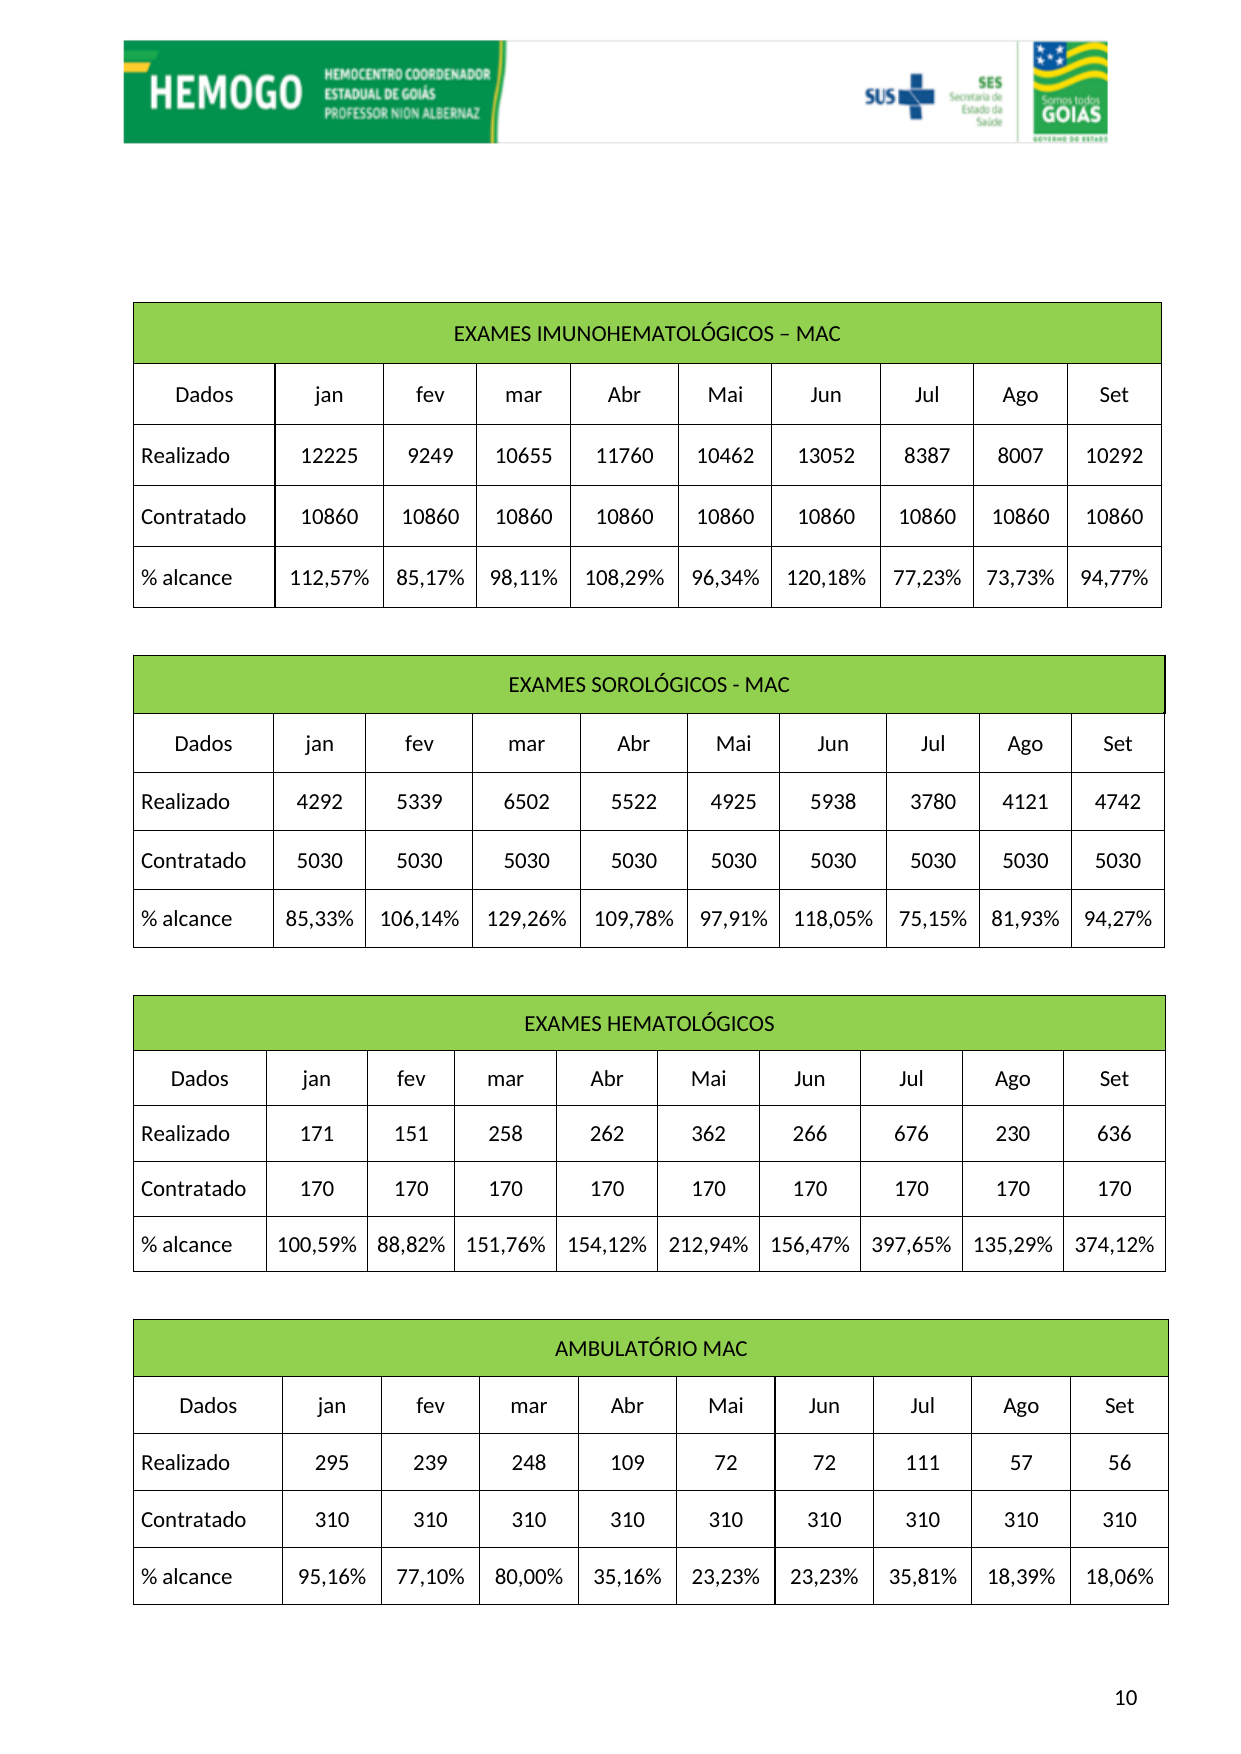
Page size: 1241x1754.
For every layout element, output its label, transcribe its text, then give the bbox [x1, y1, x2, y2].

table_cell Jun [780, 714, 886, 772]
table_cell % alcance [134, 1217, 266, 1271]
table_cell mar [455, 1051, 556, 1105]
table_cell 10860 [477, 486, 570, 546]
table_cell 5030 [473, 831, 580, 889]
table_cell Ago [963, 1051, 1063, 1105]
table_cell 10860 [772, 486, 880, 546]
table_cell 310 [972, 1491, 1070, 1547]
table_cell 135,29% [963, 1217, 1063, 1271]
table_cell Jun [760, 1051, 860, 1105]
table_cell 94,77% [1068, 547, 1161, 607]
table_cell 18,06% [1071, 1548, 1168, 1604]
table_cell 100,59% [267, 1217, 367, 1271]
table_cell % alcance [134, 890, 273, 947]
table_cell 10292 [1068, 425, 1161, 485]
table_cell 23,23% [677, 1548, 774, 1604]
table_header EXAMES IMUNOHEMATOLÓGICOS – MAC [134, 303, 1161, 363]
table_cell 262 [557, 1106, 657, 1161]
table_cell 10860 [1068, 486, 1161, 546]
table_cell Mai [679, 364, 771, 424]
table_cell 5339 [366, 773, 472, 830]
table_cell Abr [571, 364, 678, 424]
table_cell 11760 [571, 425, 678, 485]
table_cell 676 [861, 1106, 962, 1161]
table_cell 170 [760, 1162, 860, 1216]
table_cell 98,11% [477, 547, 570, 607]
table_cell 80,00% [480, 1548, 578, 1604]
table_cell 310 [1071, 1491, 1168, 1547]
table_cell mar [480, 1377, 578, 1433]
table_cell 97,91% [688, 890, 779, 947]
table_cell 5030 [780, 831, 886, 889]
table_cell 23,23% [776, 1548, 873, 1604]
table_cell 5938 [780, 773, 886, 830]
table_cell Jul [887, 714, 979, 772]
table_cell 8387 [881, 425, 973, 485]
table_cell 374,12% [1064, 1217, 1165, 1271]
table_cell 5030 [366, 831, 472, 889]
table_cell 18,39% [972, 1548, 1070, 1604]
table_cell 57 [972, 1434, 1070, 1490]
table_cell 310 [677, 1491, 774, 1547]
table_cell jan [267, 1051, 367, 1105]
table_cell 295 [283, 1434, 381, 1490]
table_cell 4925 [688, 773, 779, 830]
table_cell 4742 [1072, 773, 1164, 830]
table_cell 72 [677, 1434, 774, 1490]
table_cell 310 [776, 1491, 873, 1547]
table_cell 118,05% [780, 890, 886, 947]
table_cell 156,47% [760, 1217, 860, 1271]
table_cell 170 [267, 1162, 367, 1216]
table_cell 10860 [384, 486, 476, 546]
table_cell 12225 [276, 425, 383, 485]
table_cell 151 [368, 1106, 454, 1161]
table_cell 171 [267, 1106, 367, 1161]
table_cell 10462 [679, 425, 771, 485]
table_cell 5522 [581, 773, 687, 830]
table_cell Abr [557, 1051, 657, 1105]
table_cell 10860 [679, 486, 771, 546]
table_cell 3780 [887, 773, 979, 830]
table_cell 154,12% [557, 1217, 657, 1271]
table_cell 72 [776, 1434, 873, 1490]
table_cell mar [473, 714, 580, 772]
table_cell Ago [980, 714, 1071, 772]
table_cell % alcance [134, 547, 274, 607]
table_cell 6502 [473, 773, 580, 830]
table_cell 636 [1064, 1106, 1165, 1161]
table_cell 310 [579, 1491, 676, 1547]
table_cell Realizado [134, 1434, 282, 1490]
table_cell 13052 [772, 425, 880, 485]
table_cell jan [274, 714, 365, 772]
table_cell 239 [382, 1434, 479, 1490]
table_cell 310 [874, 1491, 971, 1547]
table_cell 4121 [980, 773, 1071, 830]
table_cell Abr [581, 714, 687, 772]
table_cell 310 [382, 1491, 479, 1547]
table_cell 170 [963, 1162, 1063, 1216]
table_cell Dados [134, 1051, 266, 1105]
table_cell Jul [861, 1051, 962, 1105]
table_cell Jun [772, 364, 880, 424]
table_cell fev [366, 714, 472, 772]
table_cell Set [1068, 364, 1161, 424]
table_cell 95,16% [283, 1548, 381, 1604]
table_cell 35,16% [579, 1548, 676, 1604]
table_cell 5030 [581, 831, 687, 889]
table_header EXAMES SOROLÓGICOS - MAC [134, 656, 1164, 713]
table_cell Mai [688, 714, 779, 772]
table_cell 5030 [1072, 831, 1164, 889]
table_cell jan [276, 364, 383, 424]
table_cell Ago [972, 1377, 1070, 1433]
table_cell Jun [776, 1377, 873, 1433]
table_cell % alcance [134, 1548, 282, 1604]
table_cell Mai [677, 1377, 774, 1433]
table_cell Jul [881, 364, 973, 424]
table_cell 151,76% [455, 1217, 556, 1271]
table_cell 10860 [571, 486, 678, 546]
table_cell 258 [455, 1106, 556, 1161]
table_cell Abr [579, 1377, 676, 1433]
table_cell 310 [283, 1491, 381, 1547]
table_cell 170 [658, 1162, 759, 1216]
table_cell fev [384, 364, 476, 424]
table_cell 108,29% [571, 547, 678, 607]
table_cell 35,81% [874, 1548, 971, 1604]
table_cell 10860 [276, 486, 383, 546]
table_cell Dados [134, 714, 273, 772]
table_cell 8007 [974, 425, 1067, 485]
table_cell 129,26% [473, 890, 580, 947]
table_header AMBULATÓRIO MAC [134, 1320, 1168, 1376]
table_cell 5030 [688, 831, 779, 889]
table_cell Ago [974, 364, 1067, 424]
table_cell 56 [1071, 1434, 1168, 1490]
table_cell 120,18% [772, 547, 880, 607]
table_cell mar [477, 364, 570, 424]
table_cell Dados [134, 1377, 282, 1433]
table_cell 5030 [274, 831, 365, 889]
table_cell 5030 [980, 831, 1071, 889]
table_cell 310 [480, 1491, 578, 1547]
table_cell 362 [658, 1106, 759, 1161]
table_cell Set [1072, 714, 1164, 772]
table_cell 212,94% [658, 1217, 759, 1271]
table_cell 170 [1064, 1162, 1165, 1216]
table_cell 170 [861, 1162, 962, 1216]
table_cell Jul [874, 1377, 971, 1433]
table_cell Contratado [134, 486, 274, 546]
table_cell 10860 [974, 486, 1067, 546]
table_cell Realizado [134, 773, 273, 830]
table_cell 106,14% [366, 890, 472, 947]
table_cell 170 [368, 1162, 454, 1216]
table_cell 266 [760, 1106, 860, 1161]
table_cell 111 [874, 1434, 971, 1490]
table_cell 10860 [881, 486, 973, 546]
table_cell Contratado [134, 831, 273, 889]
table_cell 230 [963, 1106, 1063, 1161]
table_cell fev [368, 1051, 454, 1105]
table_cell 9249 [384, 425, 476, 485]
table_cell Contratado [134, 1491, 282, 1547]
table_cell 4292 [274, 773, 365, 830]
table_cell 397,65% [861, 1217, 962, 1271]
table_cell 88,82% [368, 1217, 454, 1271]
table_cell Set [1064, 1051, 1165, 1105]
table_cell 109 [579, 1434, 676, 1490]
table_cell 170 [455, 1162, 556, 1216]
table_cell Dados [134, 364, 274, 424]
table_cell jan [283, 1377, 381, 1433]
picture [121, 38, 1111, 146]
table_cell fev [382, 1377, 479, 1433]
table_cell Contratado [134, 1162, 266, 1216]
table_cell 77,10% [382, 1548, 479, 1604]
table_cell 170 [557, 1162, 657, 1216]
table_cell 248 [480, 1434, 578, 1490]
table_cell 109,78% [581, 890, 687, 947]
table_cell 85,33% [274, 890, 365, 947]
table_header EXAMES HEMATOLÓGICOS [134, 996, 1165, 1050]
table_cell Mai [658, 1051, 759, 1105]
table_cell 77,23% [881, 547, 973, 607]
table_cell 96,34% [679, 547, 771, 607]
table_cell Realizado [134, 425, 274, 485]
table_cell 10655 [477, 425, 570, 485]
table_cell Realizado [134, 1106, 266, 1161]
table_cell 81,93% [980, 890, 1071, 947]
table_cell 85,17% [384, 547, 476, 607]
table_cell 94,27% [1072, 890, 1164, 947]
table_cell Set [1071, 1377, 1168, 1433]
table_cell 5030 [887, 831, 979, 889]
table_cell 112,57% [276, 547, 383, 607]
table_cell 73,73% [974, 547, 1067, 607]
table_cell 75,15% [887, 890, 979, 947]
